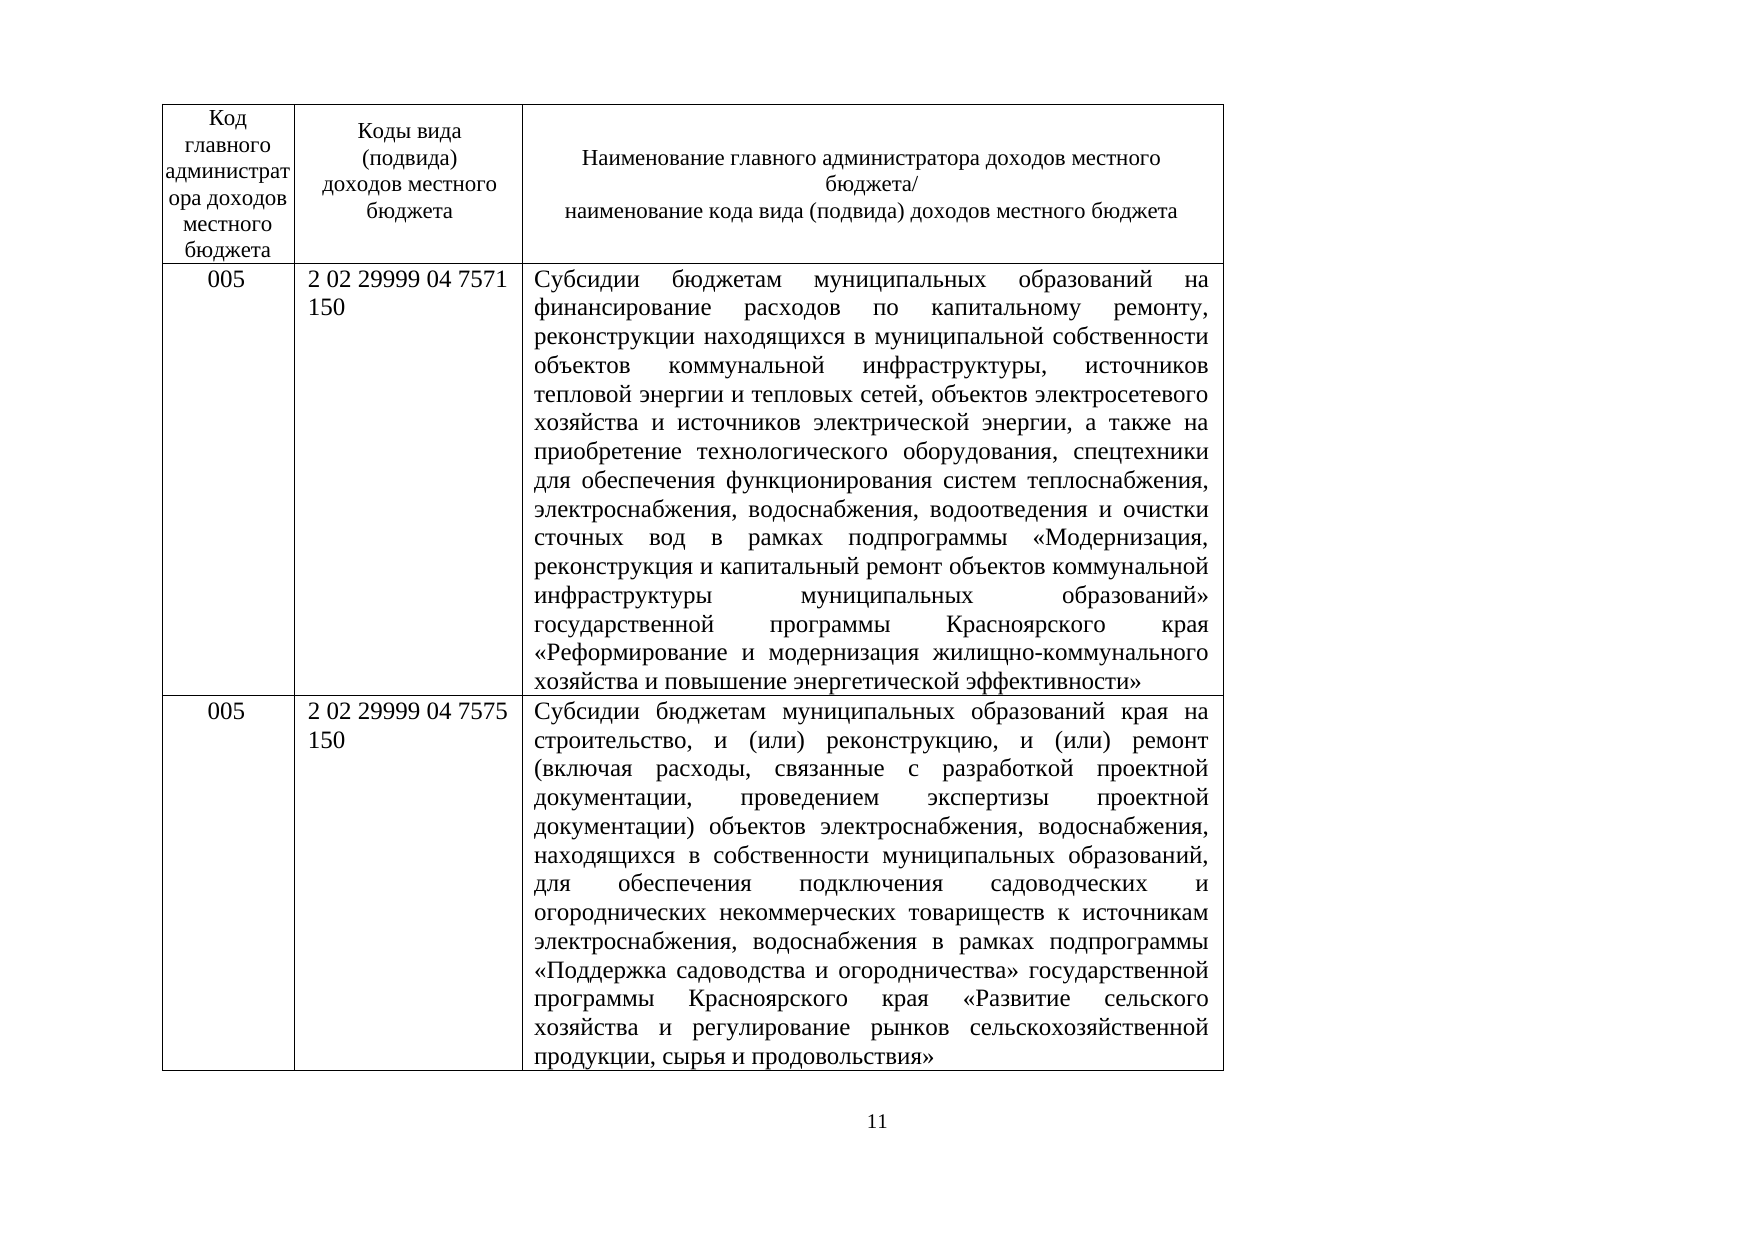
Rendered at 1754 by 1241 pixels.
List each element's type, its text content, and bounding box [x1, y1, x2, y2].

table_header Наименование главного администратора доходов местного бюджета/ наименование кода вида (подвида) доходов местного бюджета [523, 105, 1223, 263]
table_cell Субсидии бюджетам муниципальных образований на финансирование расходов по капитальному ремонту, реконструкции находящихся в муниципальной собственности объектов коммунальной инфраструктуры, источников тепловой энергии и тепловых сетей, объектов электросетевого хозяйства и источников электрической энергии, а также на приобретение технологического оборудования, спецтехники для обеспечения функционирования систем теплоснабжения, электроснабжения, водоснабжения, водоотведения и очистки сточных вод в рамках подпрограммы «Модернизация, реконструкция и капитальный ремонт объектов коммунальной инфраструктуры муниципальных образований» государственной программы Красноярского края «Реформирование и модернизация жилищно-коммунального хозяйства и повышение энергетической эффективности» [523, 264, 1223, 695]
table_header Код главного администратора доходов местного бюджета [163, 105, 294, 263]
table_cell Субсидии бюджетам муниципальных образований края на строительство, и (или) реконструкцию, и (или) ремонт (включая расходы, связанные с разработкой проектной документации, проведением экспертизы проектной документации) объектов электроснабжения, водоснабжения, находящихся в собственности муниципальных образований, для обеспечения подключения садоводческих и огороднических некоммерческих товариществ к источникам электроснабжения, водоснабжения в рамках подпрограммы «Поддержка садоводства и огородничества» государственной программы Красноярского края «Развитие сельского хозяйства и регулирование рынков сельскохозяйственной продукции, сырья и продовольствия» [523, 696, 1223, 1070]
table_cell 005 [163, 696, 294, 1070]
table_cell 005 [163, 264, 294, 695]
table_cell 2 02 29999 04 7575 150 [295, 696, 522, 1070]
table_header Коды вида (подвида) доходов местного бюджета [295, 105, 522, 263]
table_cell 2 02 29999 04 7571 150 [295, 264, 522, 695]
